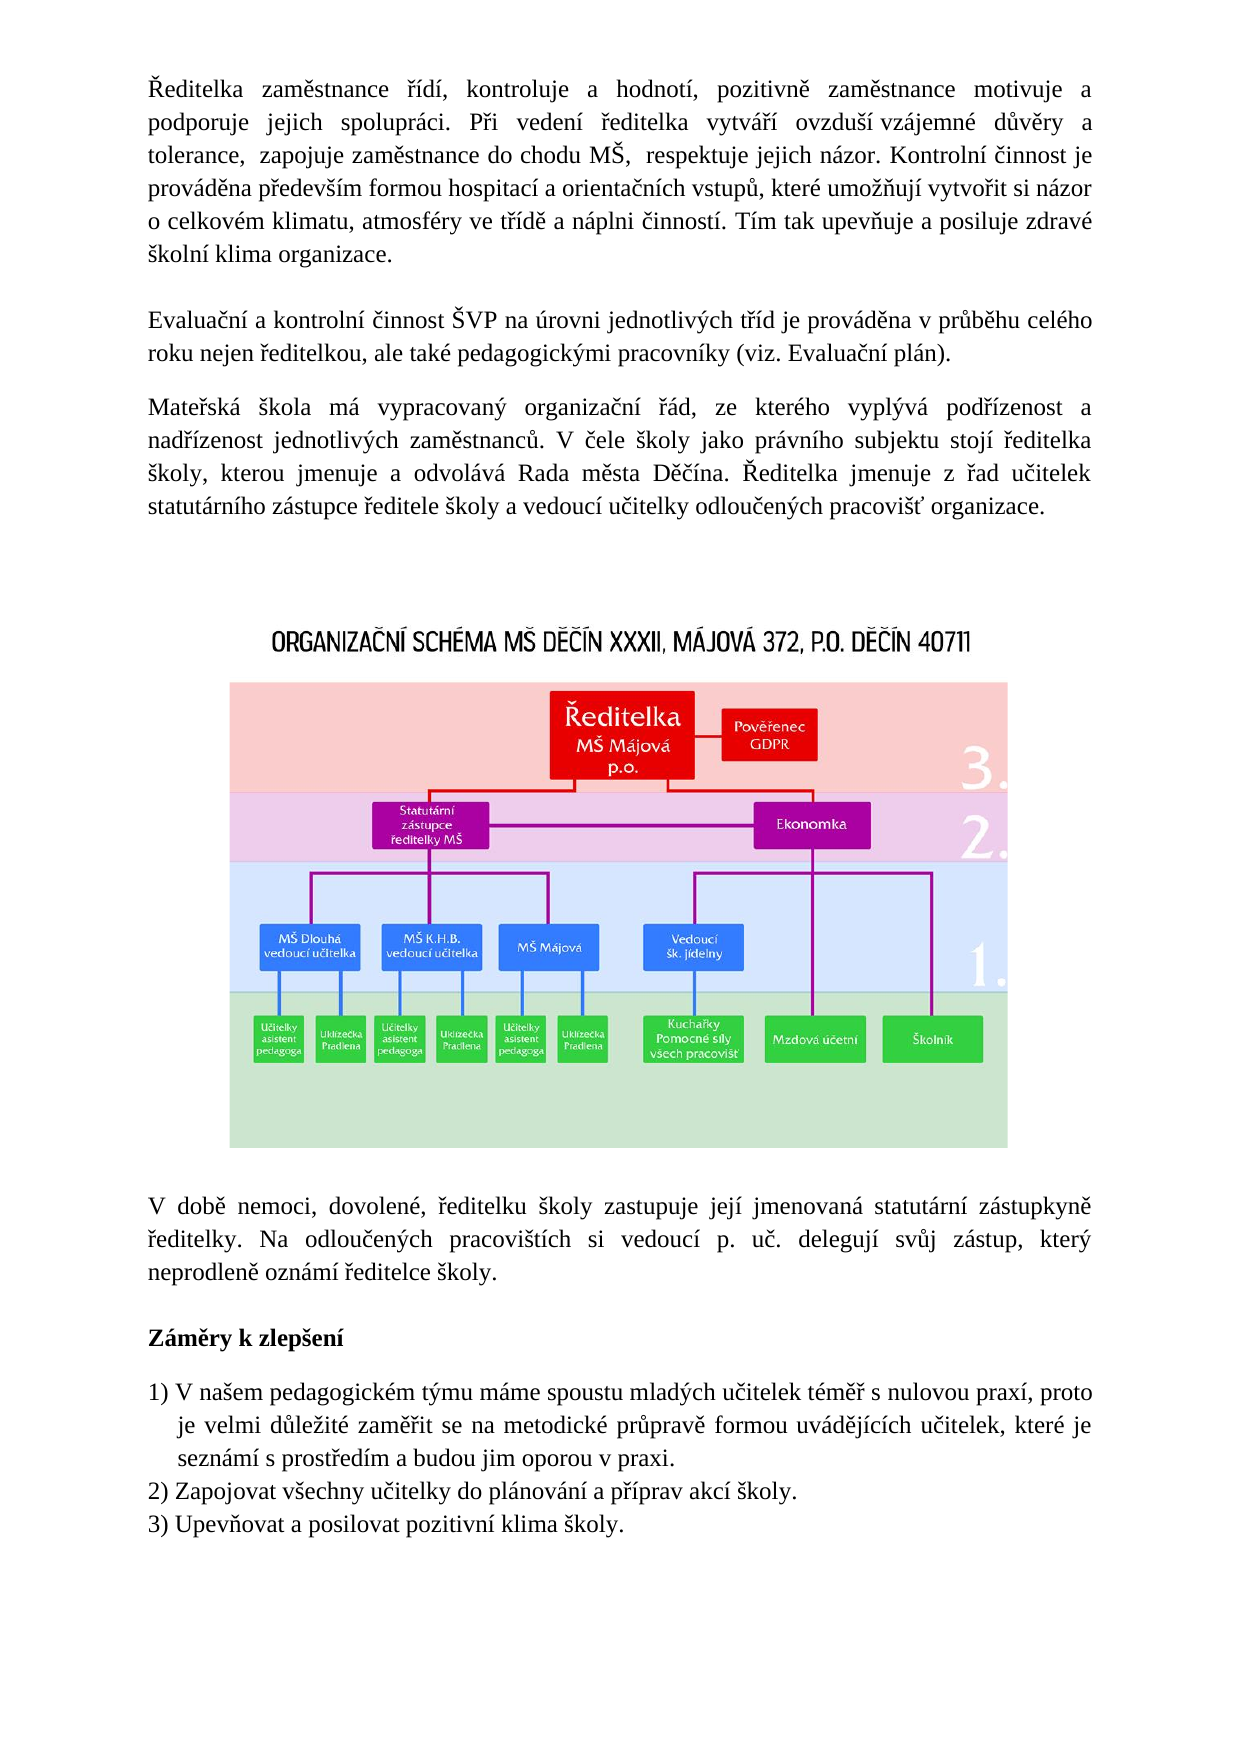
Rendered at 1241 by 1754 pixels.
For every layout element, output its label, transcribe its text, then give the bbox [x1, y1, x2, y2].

text Mateřská škola má vypracovaný organizační řád, ze kterého vyplývá podřízenost a nadřízenost jednotlivých zaměstnanců. V čele školy jako právního subjektu stojí ředitelka školy, kterou jmenuje a odvolává Rada města Děčína. Ředitelka jmenuje z řad učitelek statutárního zástupce ředitele školy a vedoucí učitelky odloučených pracovišť organizace. [148, 392, 1093, 520]
text 3) Upevňovat a posilovat pozitivní klima školy. [148, 1509, 1093, 1538]
text 1) V našem pedagogickém týmu máme spoustu mladých učitelek téměř s nulovou praxí, proto je velmi důležité zaměřit se na metodické průpravě formou uvádějících učitelek, které je seznámí s prostředím a budou jim oporou v praxi. [148, 1377, 1093, 1472]
text Záměry k zlepšení [148, 1323, 1093, 1352]
text Evaluační a kontrolní činnost ŠVP na úrovni jednotlivých tříd je prováděna v průběhu celého roku nejen ředitelkou, ale také pedagogickými pracovníky (viz. Evaluační plán). [148, 305, 1093, 367]
text 2) Zapojovat všechny učitelky do plánování a příprav akcí školy. [148, 1476, 1093, 1505]
text Ředitelka zaměstnance řídí, kontroluje a hodnotí, pozitivně zaměstnance motivuje a podporuje jejich spolupráci. Při vedení ředitelka vytváří ovzduší vzájemné důvěry a tolerance, zapojuje zaměstnance do chodu MŠ, respektuje jejich názor. Kontrolní činnost je prováděna především formou hospitací a orientačních vstupů, které umožňují vytvořit si názor o celkovém klimatu, atmosféry ve třídě a náplni činností. Tím tak upevňuje a posiluje zdravé školní klima organizace. [148, 74, 1093, 268]
picture [229, 598, 1007, 1149]
text V době nemoci, dovolené, ředitelku školy zastupuje její jmenovaná statutární zástupkyně ředitelky. Na odloučených pracovištích si vedoucí p. uč. delegují svůj zástup, který neprodleně oznámí ředitelce školy. [148, 1191, 1093, 1286]
